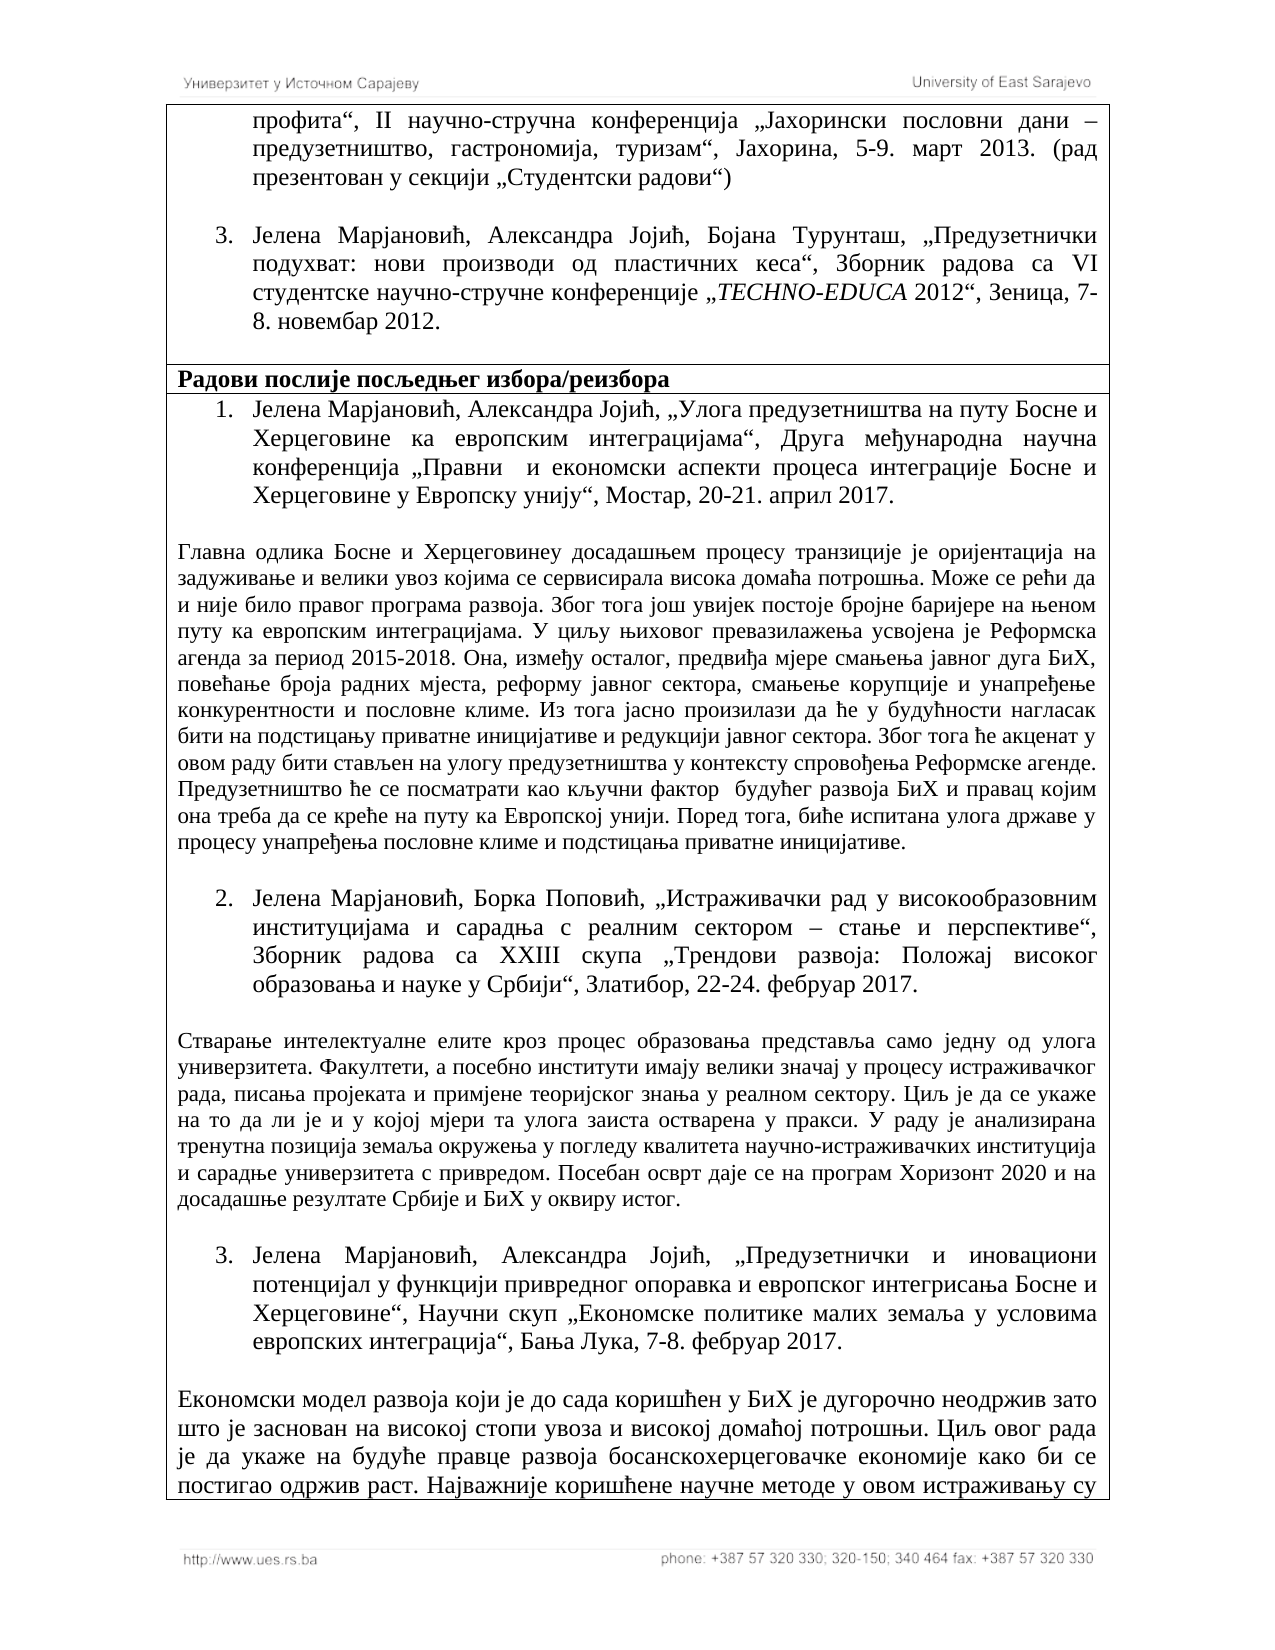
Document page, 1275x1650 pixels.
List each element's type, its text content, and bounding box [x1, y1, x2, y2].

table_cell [167, 394, 1109, 1499]
table_cell Радови послије посљедњег избора/реизбора [167, 365, 1109, 393]
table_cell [167, 105, 1109, 363]
